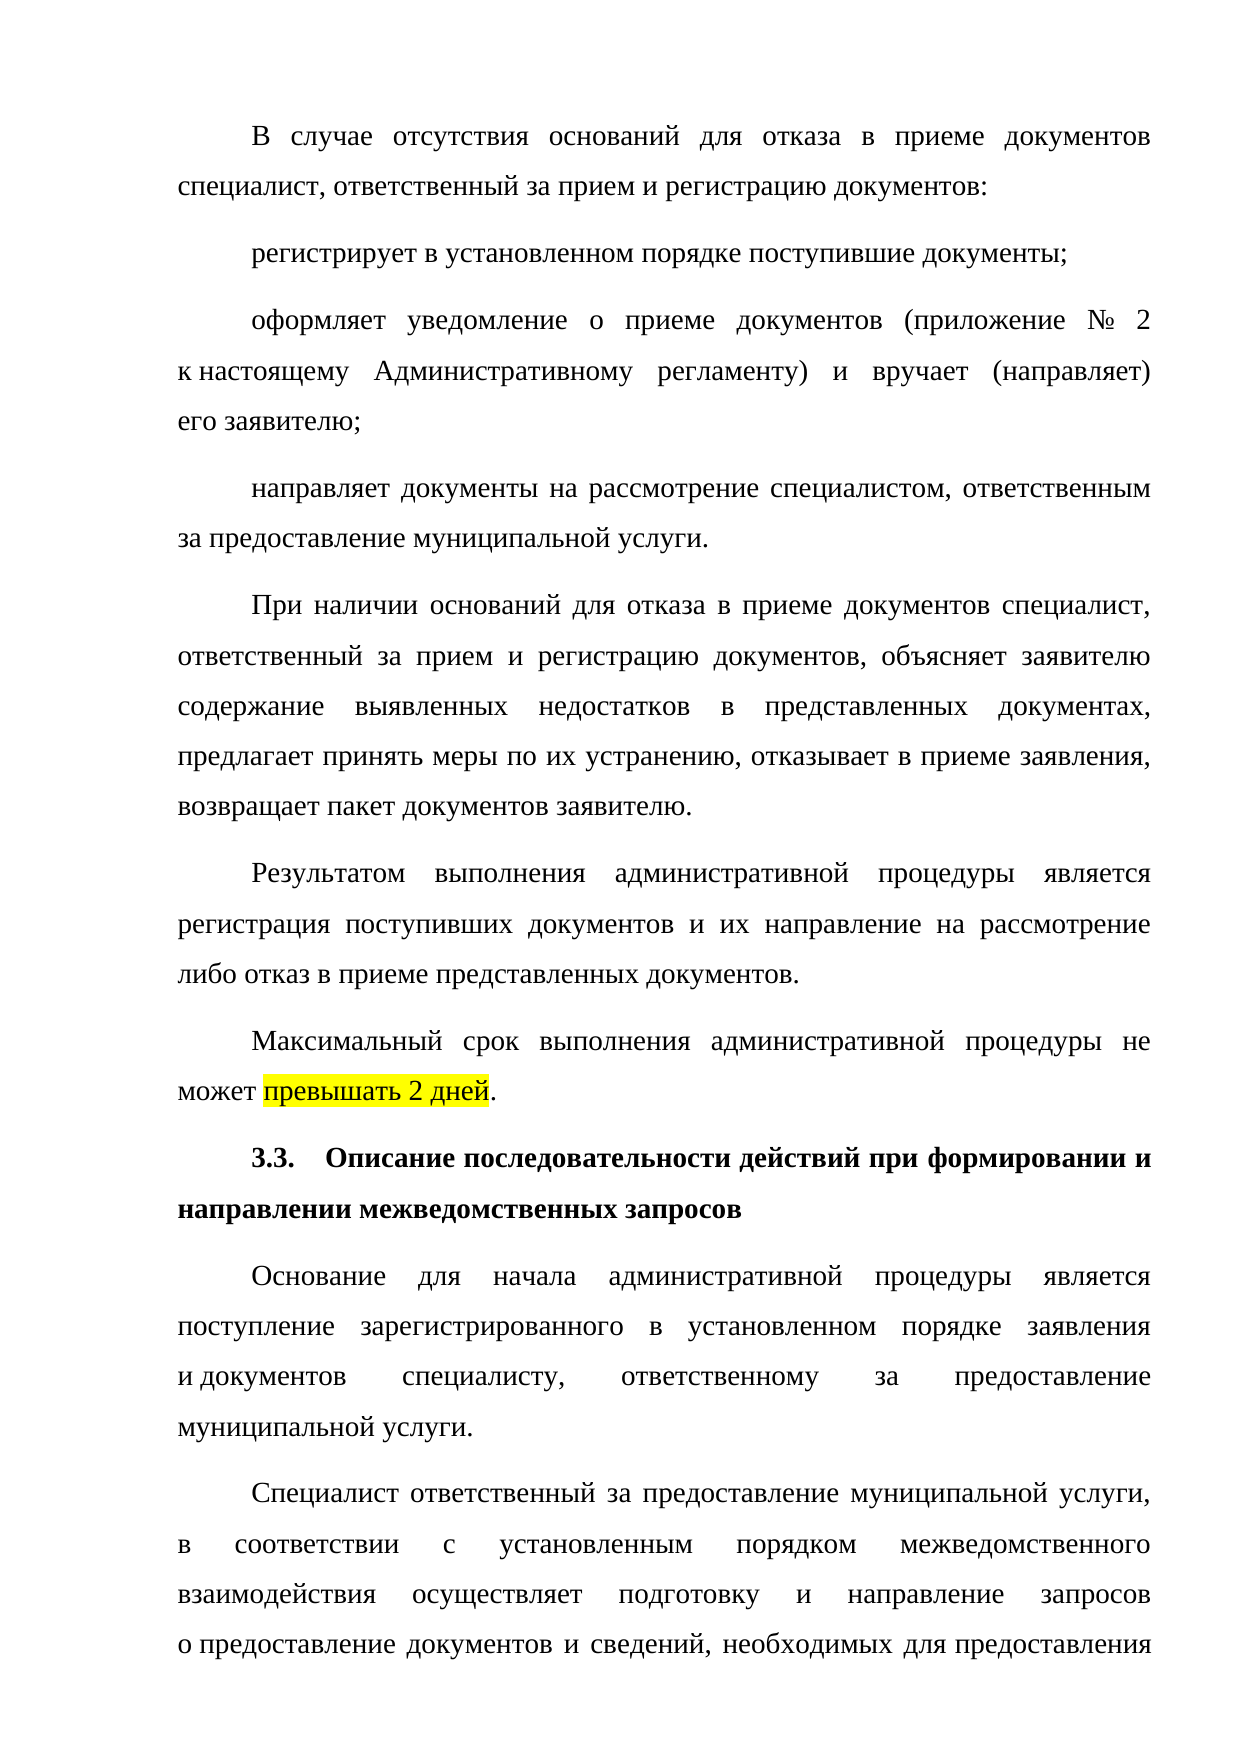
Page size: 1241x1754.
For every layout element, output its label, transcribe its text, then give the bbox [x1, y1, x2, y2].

text Результатом выполнения административной процедуры является регистрация поступивших документов и их направление на рассмотрение либо отказ в приеме представленных документов. [177, 856, 1152, 990]
subtitle 3.3. Описание последовательности действий при формировании и направлении межведомственных запросов [177, 1140, 1152, 1224]
text При наличии оснований для отказа в приеме документов специалист, ответственный за прием и регистрацию документов, объясняет заявителю содержание выявленных недостатков в представленных документах, предлагает принять меры по их устранению, отказывает в приеме заявления, возвращает пакет документов заявителю. [177, 587, 1152, 822]
text регистрирует в установленном порядке поступившие документы; [177, 235, 1152, 269]
text Основание для начала административной процедуры является поступление зарегистрированного в установленном порядке заявления и документов специалисту, ответственному за предоставление муниципальной услуги. [177, 1258, 1152, 1442]
text направляет документы на рассмотрение специалистом, ответственным за предоставление муниципальной услуги. [177, 470, 1152, 554]
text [177, 1476, 1152, 1660]
text Максимальный срок выполнения административной процедуры не может превышать 2 дней. [177, 1023, 1152, 1107]
text оформляет уведомление о приеме документов (приложение № 2 к настоящему Административному регламенту) и вручает (направляет) его заявителю; [177, 302, 1152, 437]
text В случае отсутствия оснований для отказа в приеме документов специалист, ответственный за прием и регистрацию документов: [177, 118, 1152, 202]
